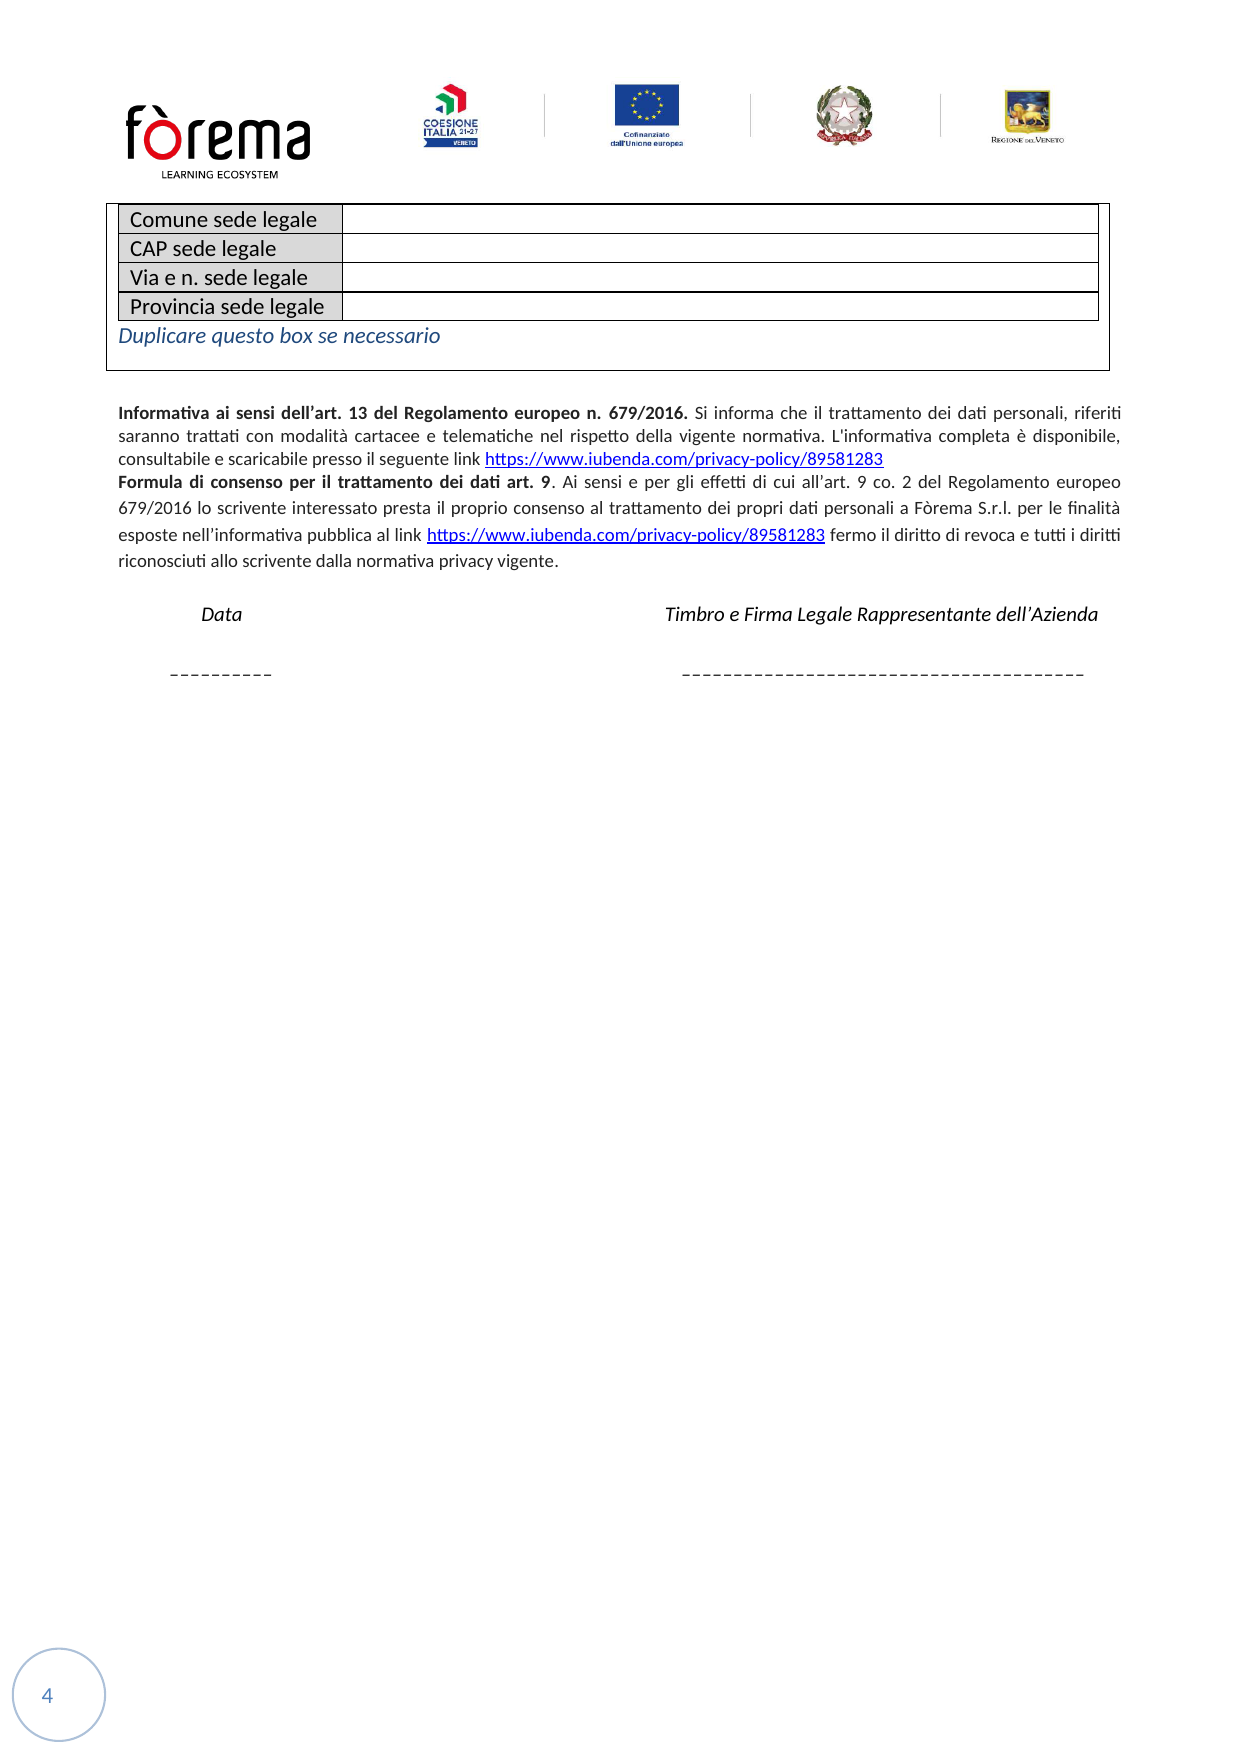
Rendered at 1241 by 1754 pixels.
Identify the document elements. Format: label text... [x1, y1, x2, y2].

text Formula di consenso per il trattamento dei dati art. 9. Ai sensi e per gli effetti di cui all’art. 9 co. 2 del Regolamento europeo 679/2016 lo scrivente interessato presta il proprio consenso al trattamento dei propri dati personali a Fòrema S.r.l. per le finalità esposte nell’informativa pubblica al link https://www.iubenda.com/privacy-policy/89581283 fermo il diritto di revoca e tutti i diritti riconosciuti allo scrivente dalla normativa privacy vigente. [118, 470, 1122, 572]
picture [123, 104, 312, 179]
text Data Timbro e Firma Legale Rappresentante dell’Azienda [118, 596, 1112, 627]
text Informativa ai sensi dell’art. 13 del Regolamento europeo n. 679/2016. Si informa che il trattamento dei dati personali, riferiti saranno trattati con modalità cartacee e telematiche nel rispetto della vigente normativa. L'informativa completa è disponibile, consultabile e scaricabile presso il seguente link https://www.iubenda.com/privacy-policy/89581283 [118, 401, 1122, 470]
text __________ _______________________________________ [118, 648, 1112, 679]
